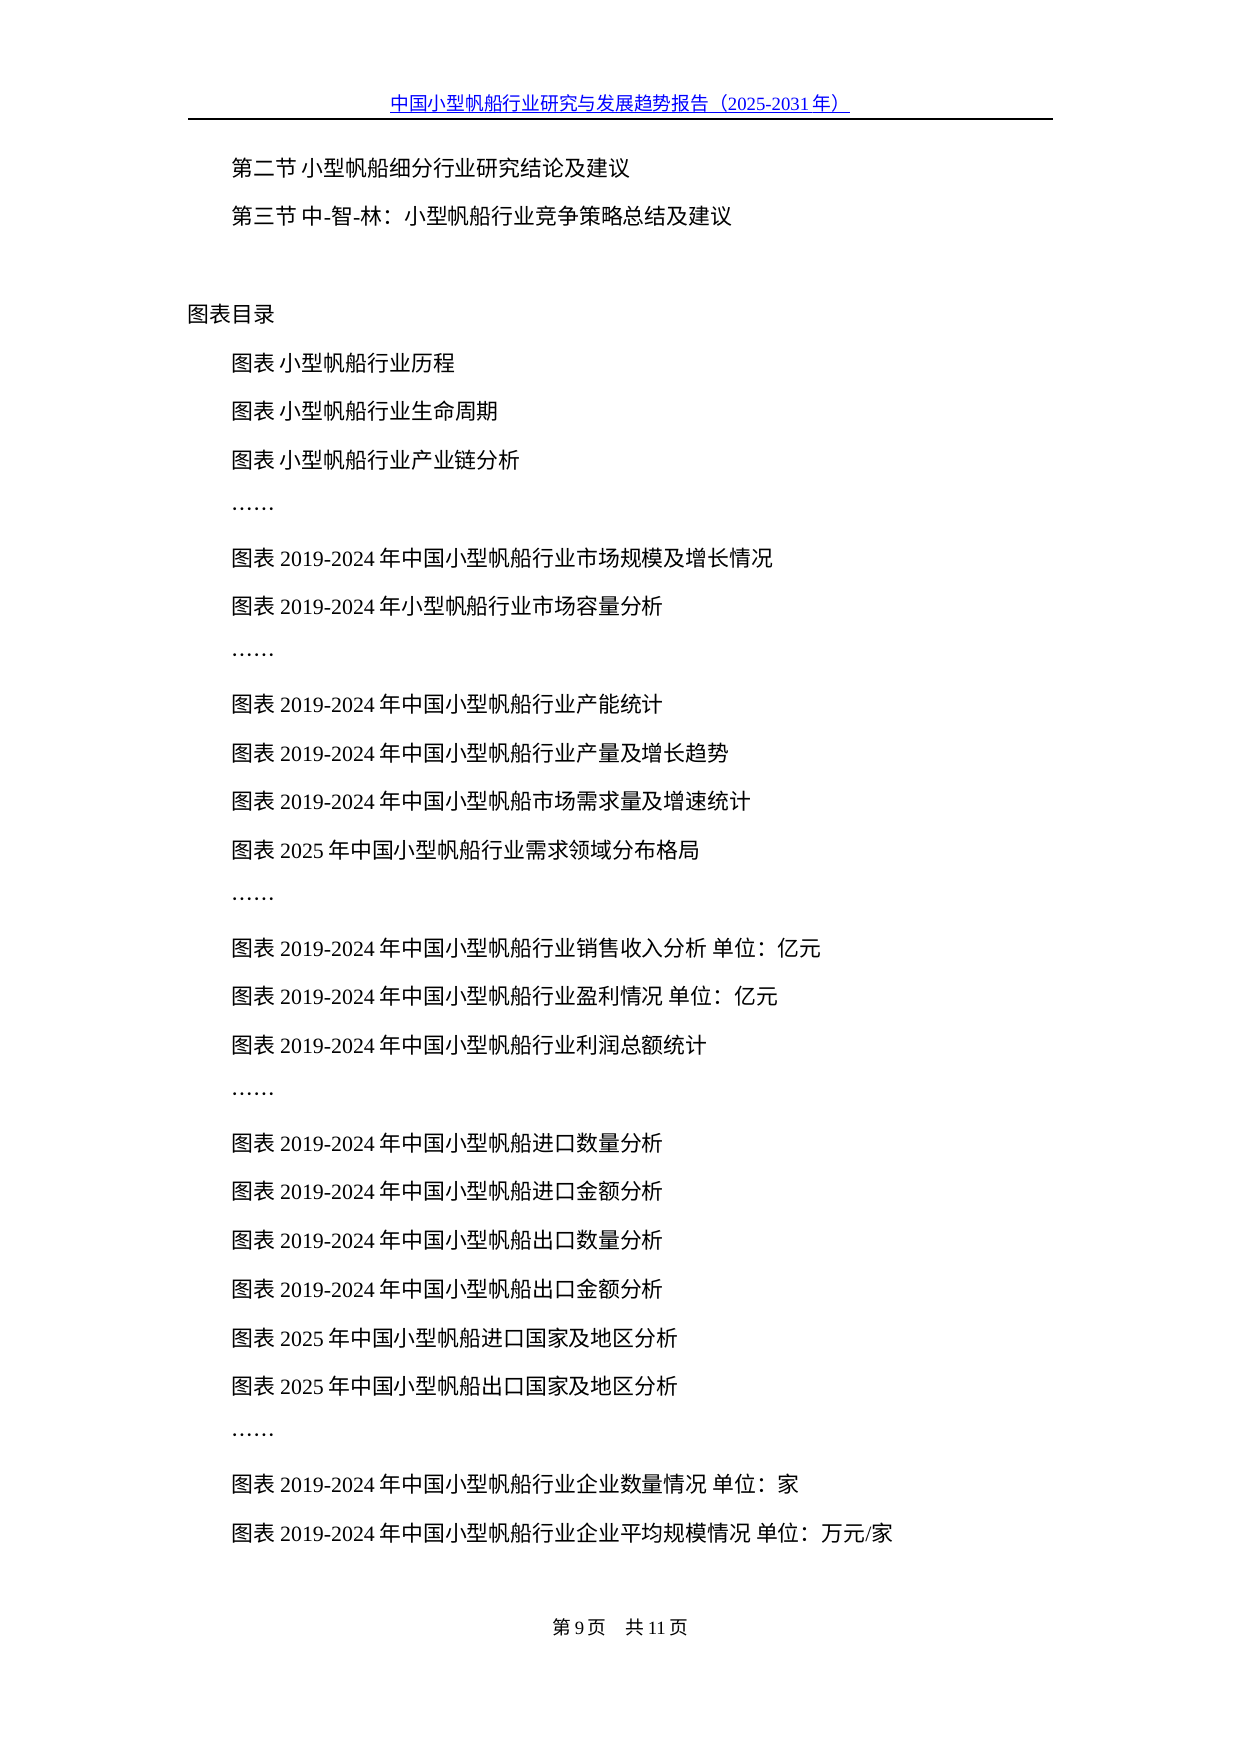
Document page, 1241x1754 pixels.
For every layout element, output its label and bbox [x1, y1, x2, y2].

text [187, 150, 1053, 1548]
